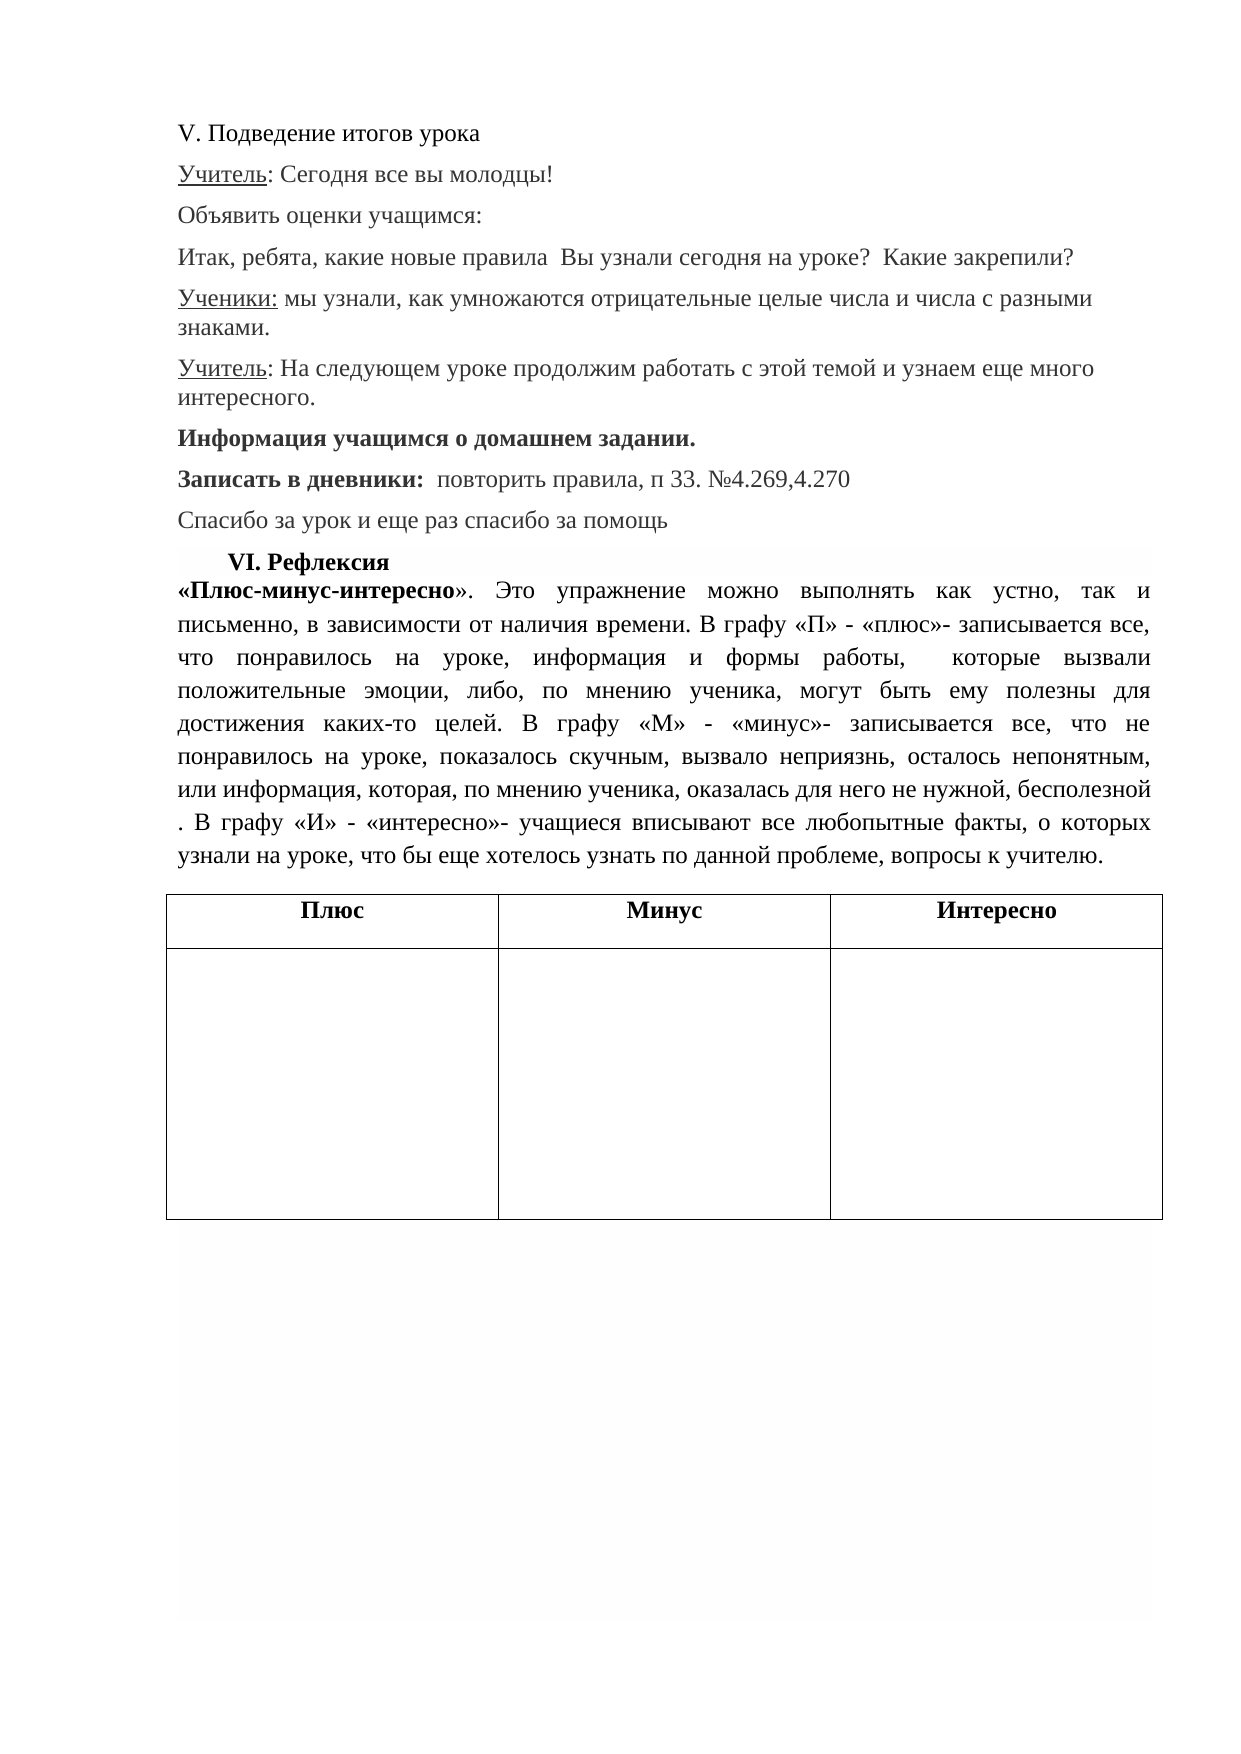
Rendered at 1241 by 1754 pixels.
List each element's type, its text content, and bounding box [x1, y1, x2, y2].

text Учитель: Сегодня все вы молодцы! [177, 159, 1152, 188]
text «Плюс-минус-интересно». Это упражнение можно выполнять как устно, так и письменно, в зависимости от наличия времени. В графу «П» - «плюс»- записывается все, что понравилось на уроке, информация и формы работы, которые вызвали положительные эмоции, либо, по мнению ученика, могут быть ему полезны для достижения каких-то целей. В графу «М» - «минус»- записывается все, что не понравилось на уроке, показалось скучным, вызвало неприязнь, осталось непонятным, или информация, которая, по мнению ученика, оказалась для него не нужной, бесполезной . В графу «И» - «интересно»- учащиеся вписывают все любопытные факты, о которых узнали на уроке, что бы еще хотелось узнать по данной проблеме, вопросы к учителю. [177, 576, 1152, 868]
table_cell [831, 949, 1162, 1218]
text Объявить оценки учащимся: [177, 201, 1152, 229]
text Спасибо за урок и еще раз спасибо за помощь [177, 506, 1152, 534]
text V. Подведение итогов урока [177, 118, 1152, 147]
text Записать в дневники: повторить правила, п 33. №4.269,4.270 [177, 464, 1152, 493]
text Ученики: мы узнали, как умножаются отрицательные целые числа и числа с разными знаками. [177, 283, 1152, 341]
text Учитель: На следующем уроке продолжим работать с этой темой и узнаем еще много интересного. [177, 353, 1152, 411]
text Итак, ребята, какие новые правила Вы узнали сегодня на уроке? Какие закрепили? [177, 242, 1152, 271]
table_cell [499, 949, 830, 1218]
text Информация учащимся о домашнем задании. [177, 423, 1152, 452]
table_cell [167, 949, 498, 1218]
table_header Минус [499, 895, 830, 948]
table_header Интересно [831, 895, 1162, 948]
table_header Плюс [167, 895, 498, 948]
text VI. Рефлексия [177, 547, 1152, 576]
